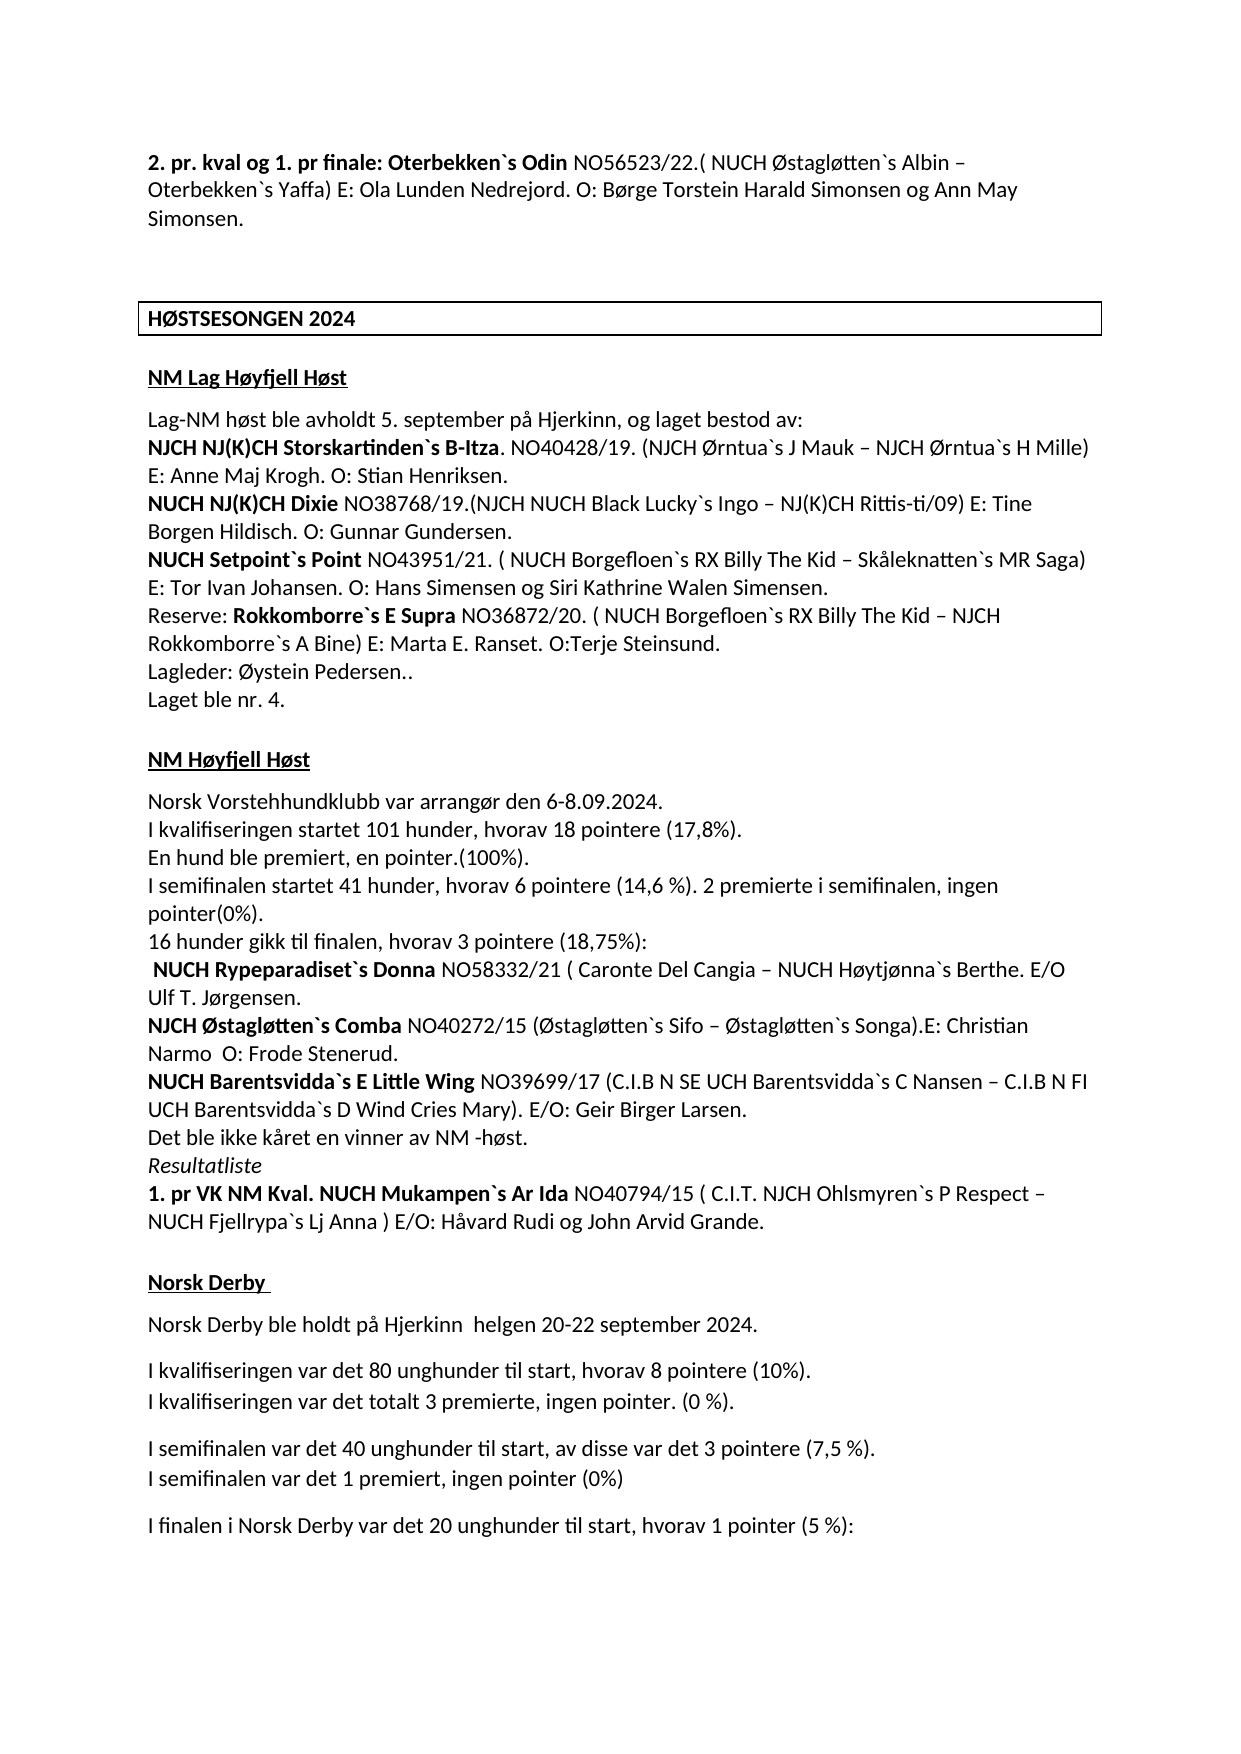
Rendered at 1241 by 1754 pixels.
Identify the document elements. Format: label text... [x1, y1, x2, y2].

text NM Lag Høyfjell Høst [148, 363, 1093, 391]
text 16 hunder gikk til finalen, hvorav 3 pointere (18,75%): [148, 927, 1093, 955]
text I kvalifiseringen startet 101 hunder, hvorav 18 pointere (17,8%). [148, 815, 1093, 843]
text I finalen i Norsk Derby var det 20 unghunder til start, hvorav 1 pointer (5 %): [148, 1511, 1093, 1539]
text Laget ble nr. 4. [148, 685, 1093, 713]
text NJCH Østagløtten`s Comba NO40272/15 (Østagløtten`s Sifo – Østagløtten`s Songa).E: Christian Narmo O: Frode Stenerud. [148, 1011, 1093, 1067]
text Reserve: Rokkomborre`s E Supra NO36872/20. ( NUCH Borgefloen`s RX Billy The Kid – NJCH Rokkomborre`s A Bine) E: Marta E. Ranset. O:Terje Steinsund. [148, 601, 1093, 657]
text I semifinalen var det 40 unghunder til start, av disse var det 3 pointere (7,5 %). I semifinalen var det 1 premiert, ingen pointer (0%) [148, 1434, 1093, 1492]
text Det ble ikke kåret en vinner av NM -høst. [148, 1123, 1093, 1151]
text I semifinalen startet 41 hunder, hvorav 6 pointere (14,6 %). 2 premierte i semifinalen, ingen pointer(0%). [148, 871, 1093, 927]
text Norsk Vorstehhundklubb var arrangør den 6-8.09.2024. [148, 787, 1093, 815]
text En hund ble premiert, en pointer.(100%). [148, 843, 1093, 871]
text NUCH Setpoint`s Point NO43951/21. ( NUCH Borgefloen`s RX Billy The Kid – Skåleknatten`s MR Saga) E: Tor Ivan Johansen. O: Hans Simensen og Siri Kathrine Walen Simensen. [148, 545, 1093, 601]
text NJCH NJ(K)CH Storskartinden`s B-Itza. NO40428/19. (NJCH Ørntua`s J Mauk – NJCH Ørntua`s H Mille) E: Anne Maj Krogh. O: Stian Henriksen. [148, 433, 1093, 489]
text Lagleder: Øystein Pedersen.. [148, 657, 1093, 685]
text Norsk Derby ble holdt på Hjerkinn helgen 20-22 september 2024. [148, 1310, 1093, 1338]
text NUCH NJ(K)CH Dixie NO38768/19.(NJCH NUCH Black Lucky`s Ingo – NJ(K)CH Rittis-ti/09) E: Tine Borgen Hildisch. O: Gunnar Gundersen. [148, 489, 1093, 545]
subtitle HØSTSESONGEN 2024 [139, 303, 1101, 334]
text I kvalifiseringen var det 80 unghunder til start, hvorav 8 pointere (10%). I kvalifiseringen var det totalt 3 premierte, ingen pointer. (0 %). [148, 1357, 1093, 1415]
text Resultatliste [148, 1151, 1093, 1179]
text NUCH Rypeparadiset`s Donna NO58332/21 ( Caronte Del Cangia – NUCH Høytjønna`s Berthe. E/O Ulf T. Jørgensen. [148, 955, 1093, 1011]
text NM Høyfjell Høst [148, 745, 1093, 773]
text 2. pr. kval og 1. pr finale: Oterbekken`s Odin NO56523/22.( NUCH Østagløtten`s Albin – Oterbekken`s Yaffa) E: Ola Lunden Nedrejord. O: Børge Torstein Harald Simonsen og Ann May Simonsen. [148, 148, 1093, 232]
text 1. pr VK NM Kval. NUCH Mukampen`s Ar Ida NO40794/15 ( C.I.T. NJCH Ohlsmyren`s P Respect – NUCH Fjellrypa`s Lj Anna ) E/O: Håvard Rudi og John Arvid Grande. [148, 1179, 1093, 1236]
text Lag-NM høst ble avholdt 5. september på Hjerkinn, og laget bestod av: [148, 405, 1093, 433]
text NUCH Barentsvidda`s E Little Wing NO39699/17 (C.I.B N SE UCH Barentsvidda`s C Nansen – C.I.B N FI UCH Barentsvidda`s D Wind Cries Mary). E/O: Geir Birger Larsen. [148, 1067, 1093, 1123]
text Norsk Derby [148, 1268, 1093, 1296]
